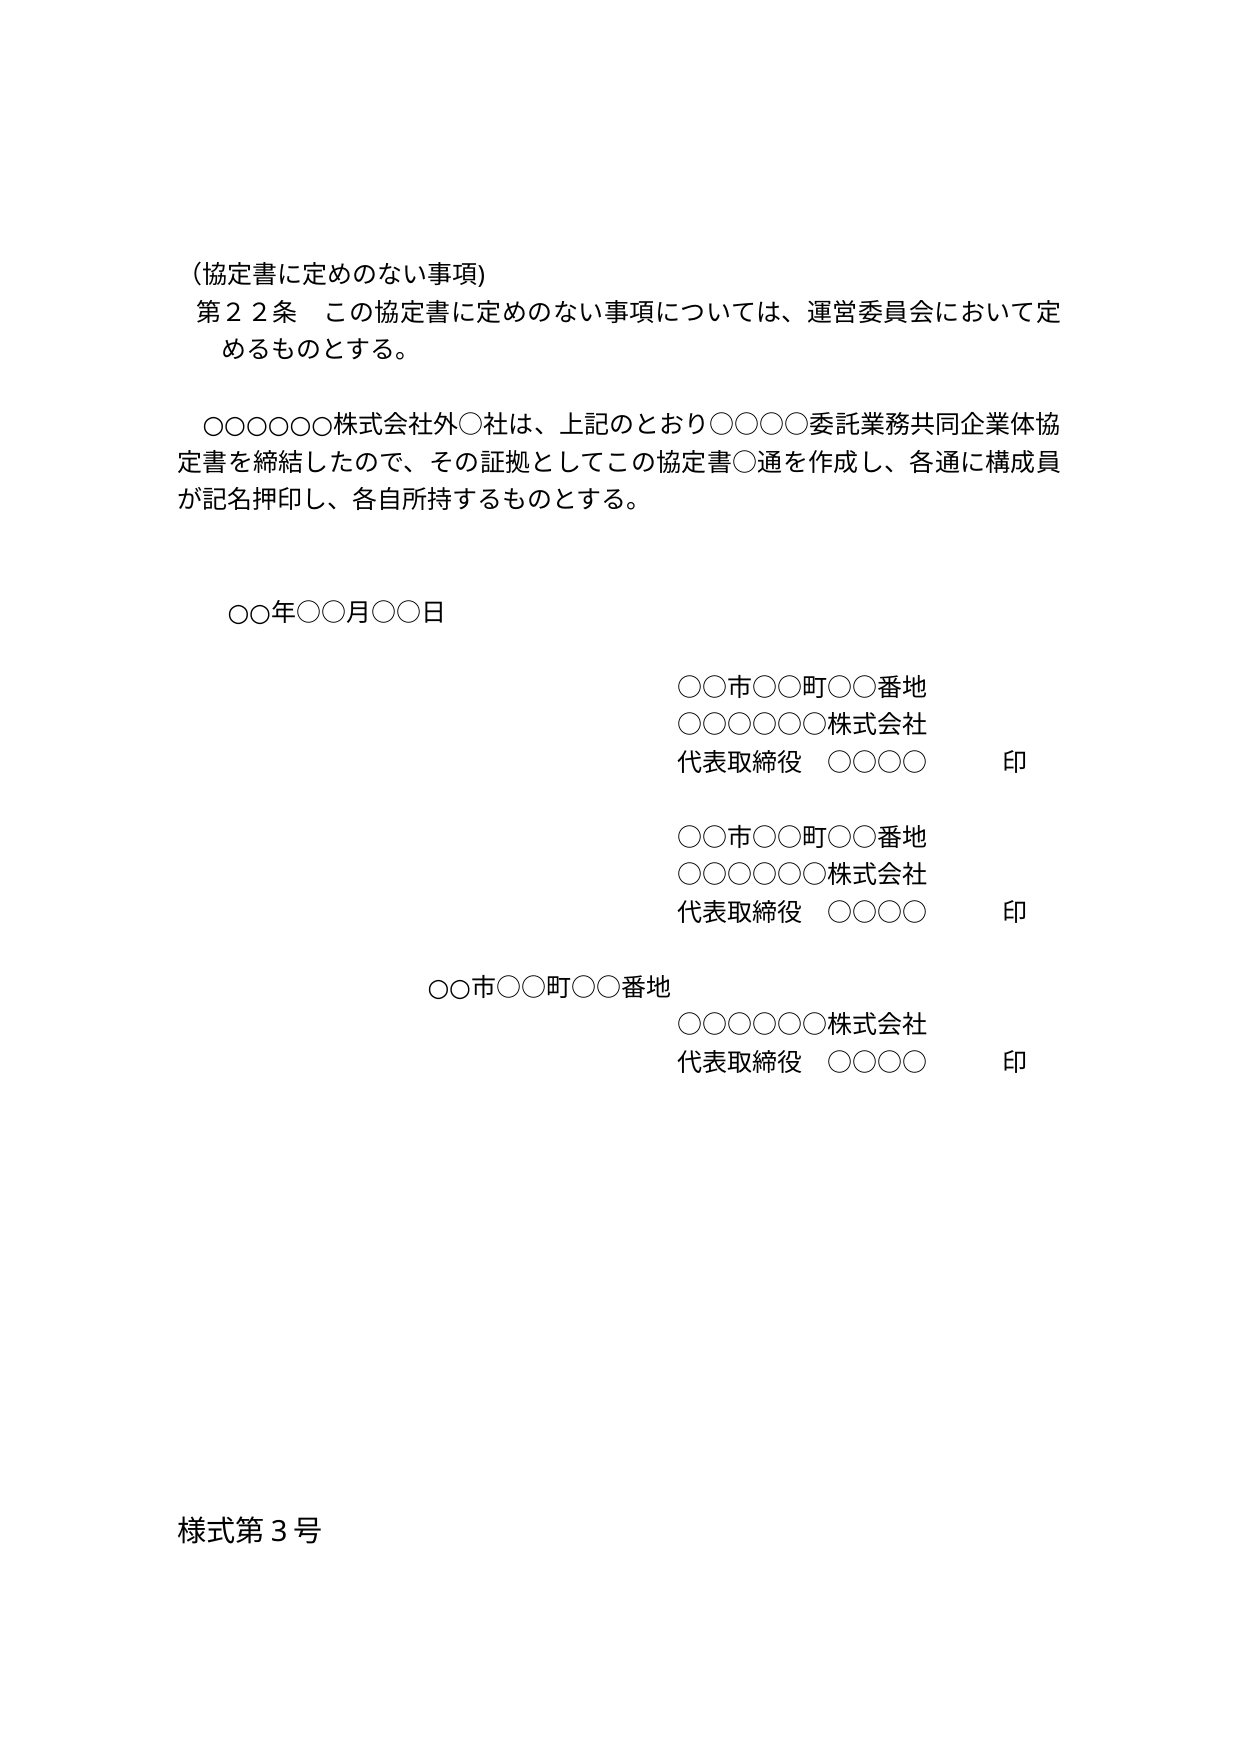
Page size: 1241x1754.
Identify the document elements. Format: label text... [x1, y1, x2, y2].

text ○○年○○月○○日 [177, 592, 1063, 629]
text ○○○○○○株式会社 [177, 1004, 1063, 1042]
text ○○市○○町○○番地 [177, 817, 1063, 854]
text 第２２条 この協定書に定めのない事項については、運営委員会において定めるものとする。 [196, 292, 1063, 367]
text 代表取締役 ○○○○ 印 [177, 892, 1063, 929]
text ○○市○○町○○番地 [177, 967, 1063, 1004]
text 代表取締役 ○○○○ 印 [177, 742, 1063, 779]
text ○○○○○○株式会社 [177, 854, 1063, 892]
text ○○○○○○株式会社外○社は、上記のとおり○○○○委託業務共同企業体協定書を締結したので、その証拠としてこの協定書○通を作成し、各通に構成員が記名押印し、各自所持するものとする。 [177, 404, 1063, 517]
text ○○○○○○株式会社 [177, 704, 1063, 742]
text 代表取締役 ○○○○ 印 [177, 1042, 1063, 1079]
text ○○市○○町○○番地 [177, 667, 1063, 704]
text （協定書に定めのない事項) [177, 254, 1063, 292]
text 様式第3号 [177, 1492, 1063, 1567]
